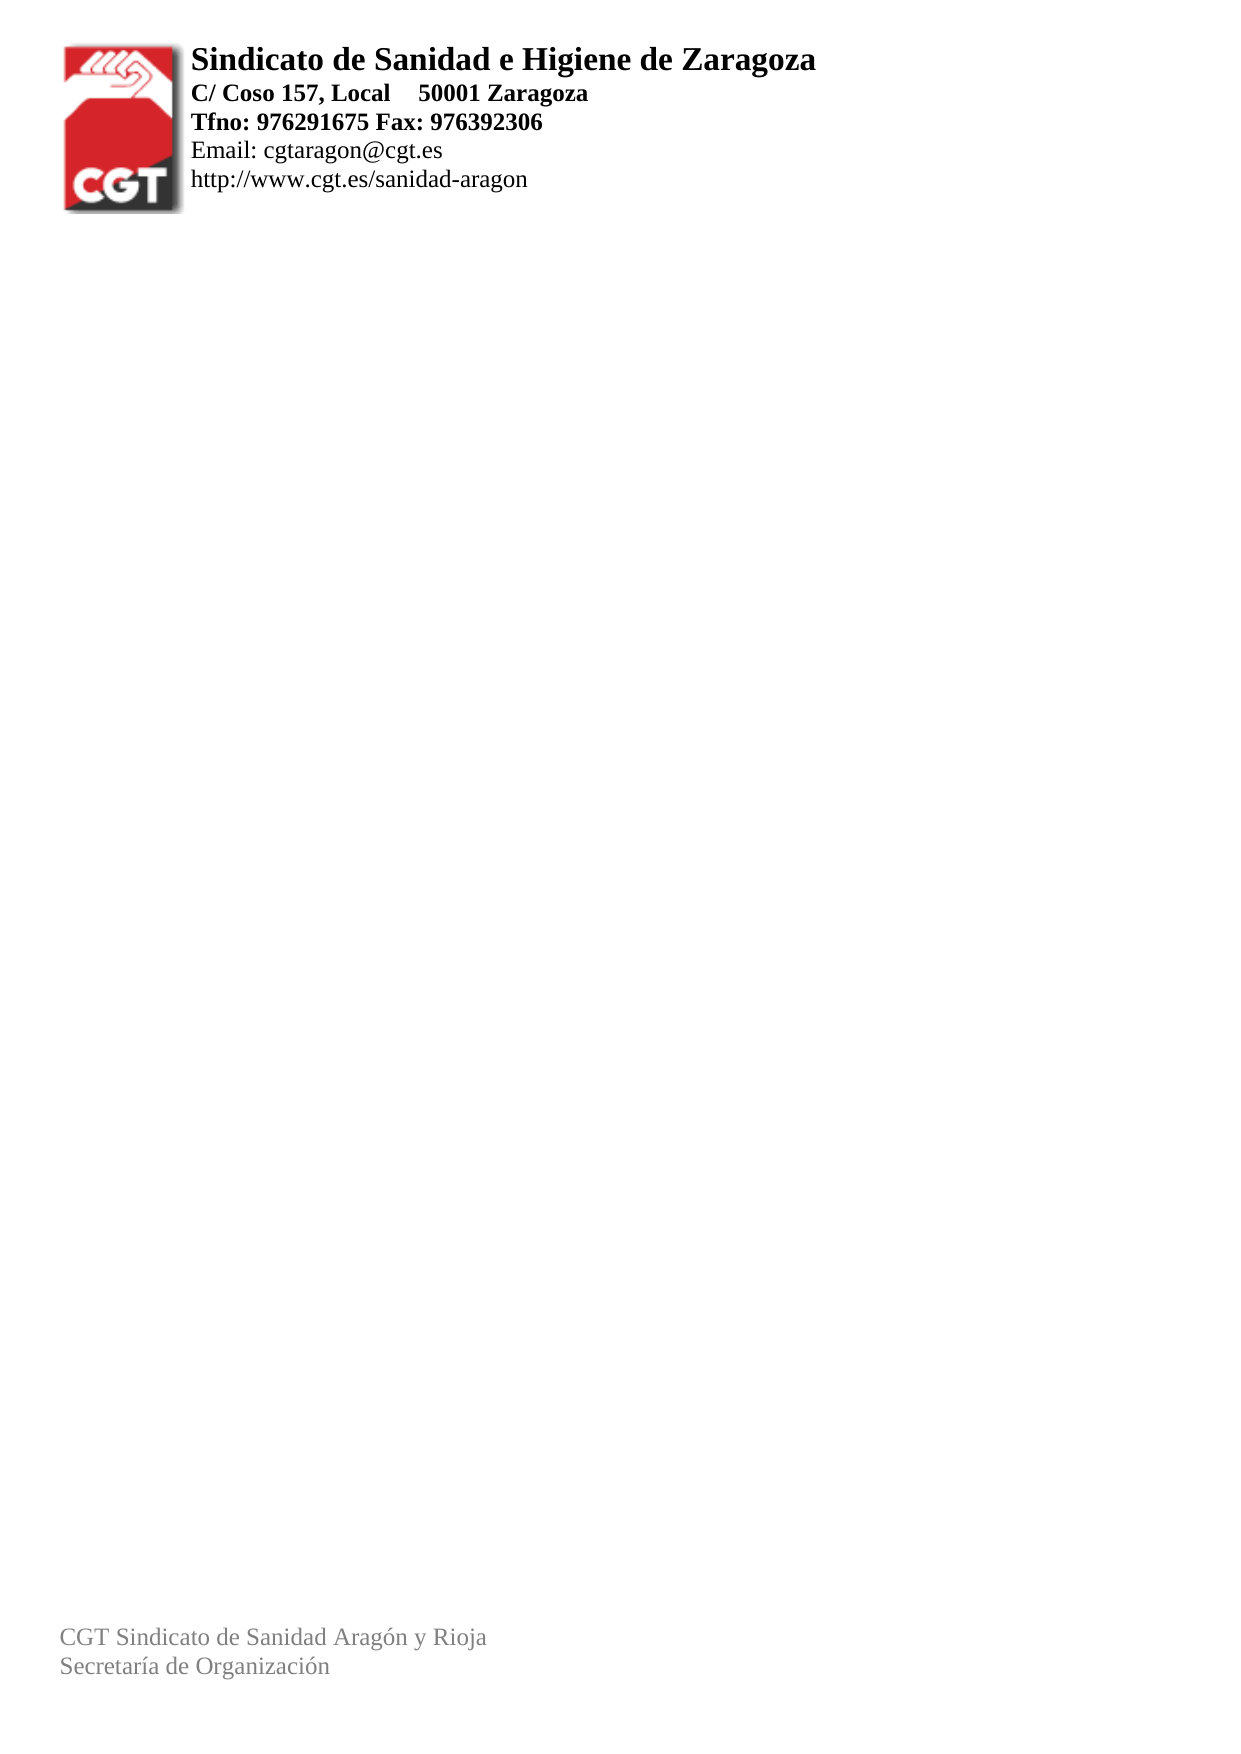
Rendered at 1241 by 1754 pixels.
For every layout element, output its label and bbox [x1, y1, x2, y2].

picture [59, 40, 185, 214]
